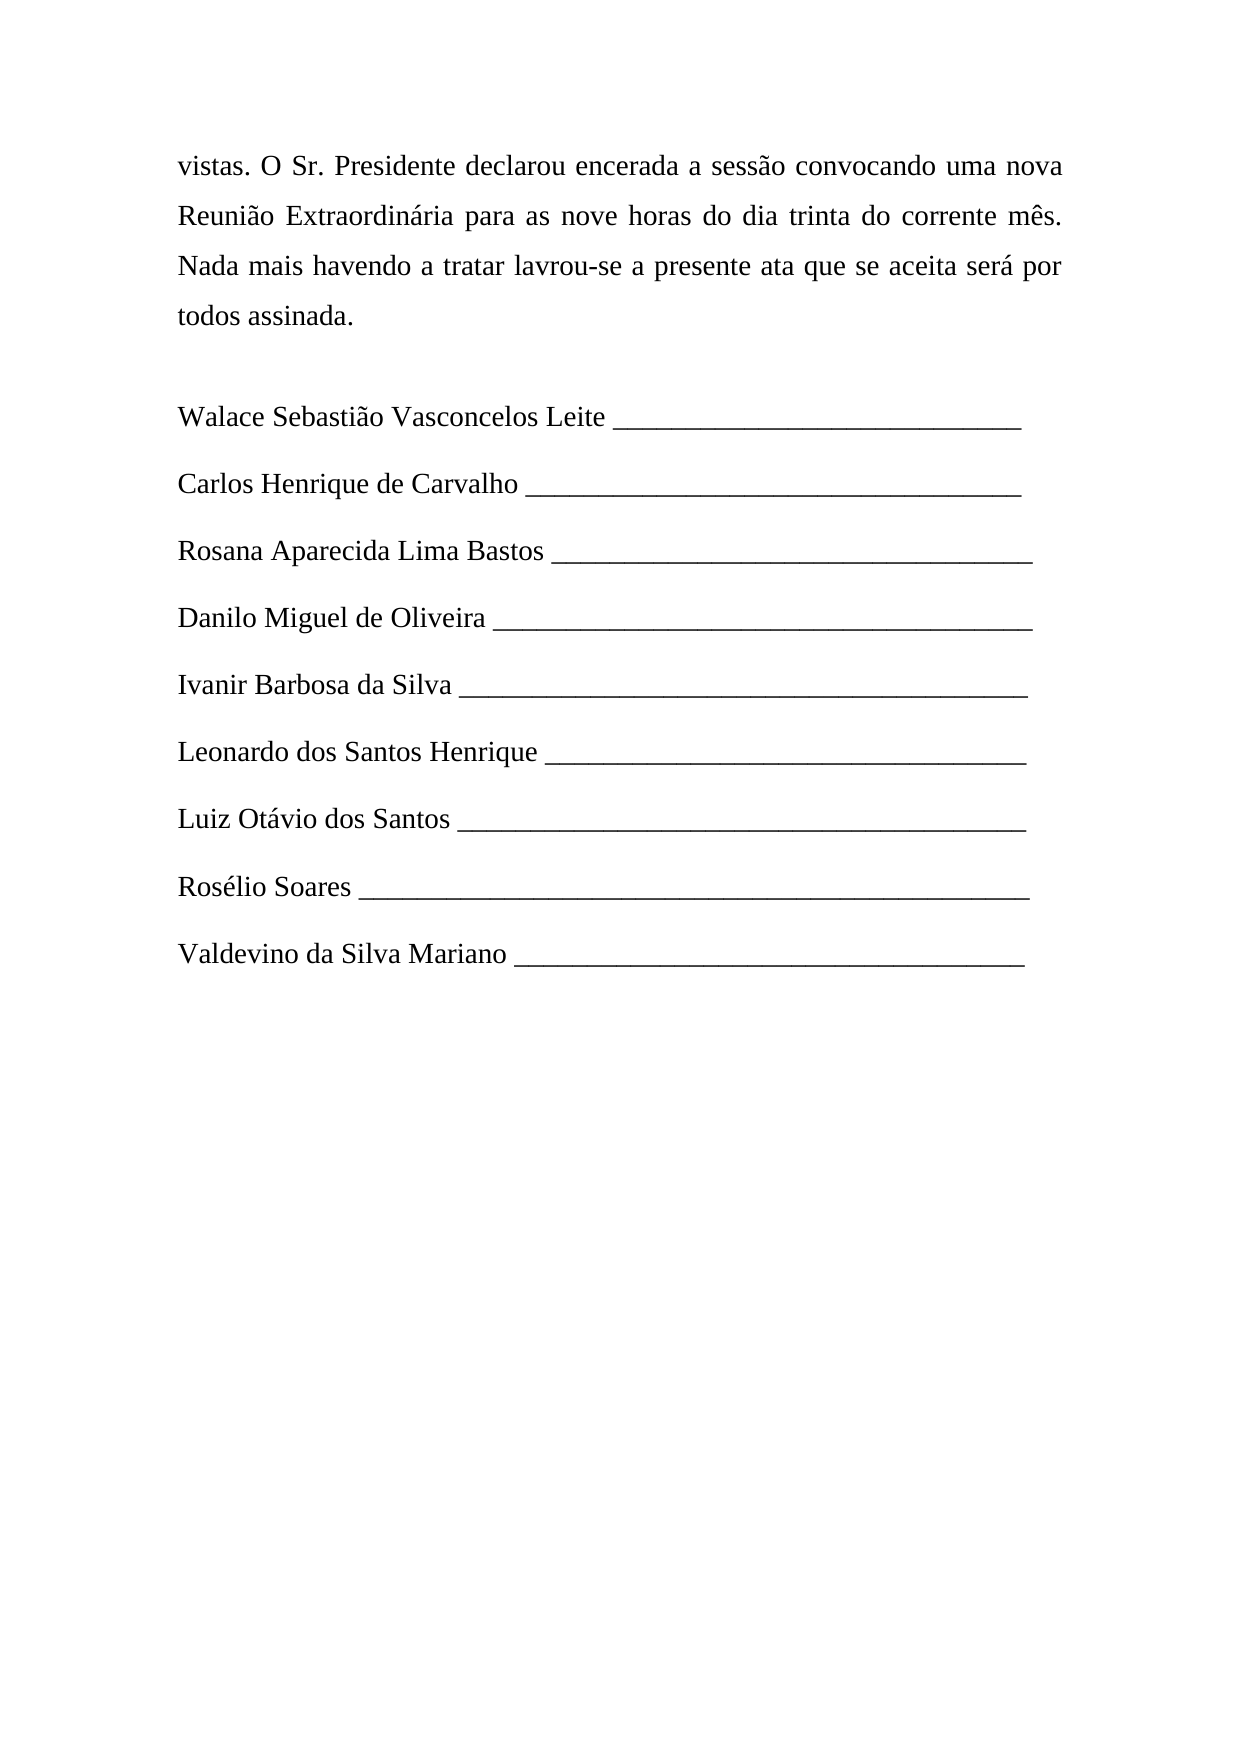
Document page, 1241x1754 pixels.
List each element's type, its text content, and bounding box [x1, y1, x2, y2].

text Rosélio Soares ______________________________________________ [177, 869, 1063, 902]
text Danilo Miguel de Oliveira _____________________________________ [177, 600, 1063, 634]
text Ivanir Barbosa da Silva _______________________________________ [177, 667, 1063, 701]
text Leonardo dos Santos Henrique _________________________________ [177, 734, 1063, 768]
text Rosana Aparecida Lima Bastos _________________________________ [177, 533, 1063, 567]
text Valdevino da Silva Mariano ___________________________________ [177, 936, 1063, 969]
text Luiz Otávio dos Santos _______________________________________ [177, 802, 1063, 835]
text Walace Sebastião Vasconcelos Leite ____________________________ [177, 399, 1063, 433]
text Carlos Henrique de Carvalho __________________________________ [177, 466, 1063, 500]
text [177, 148, 1063, 332]
